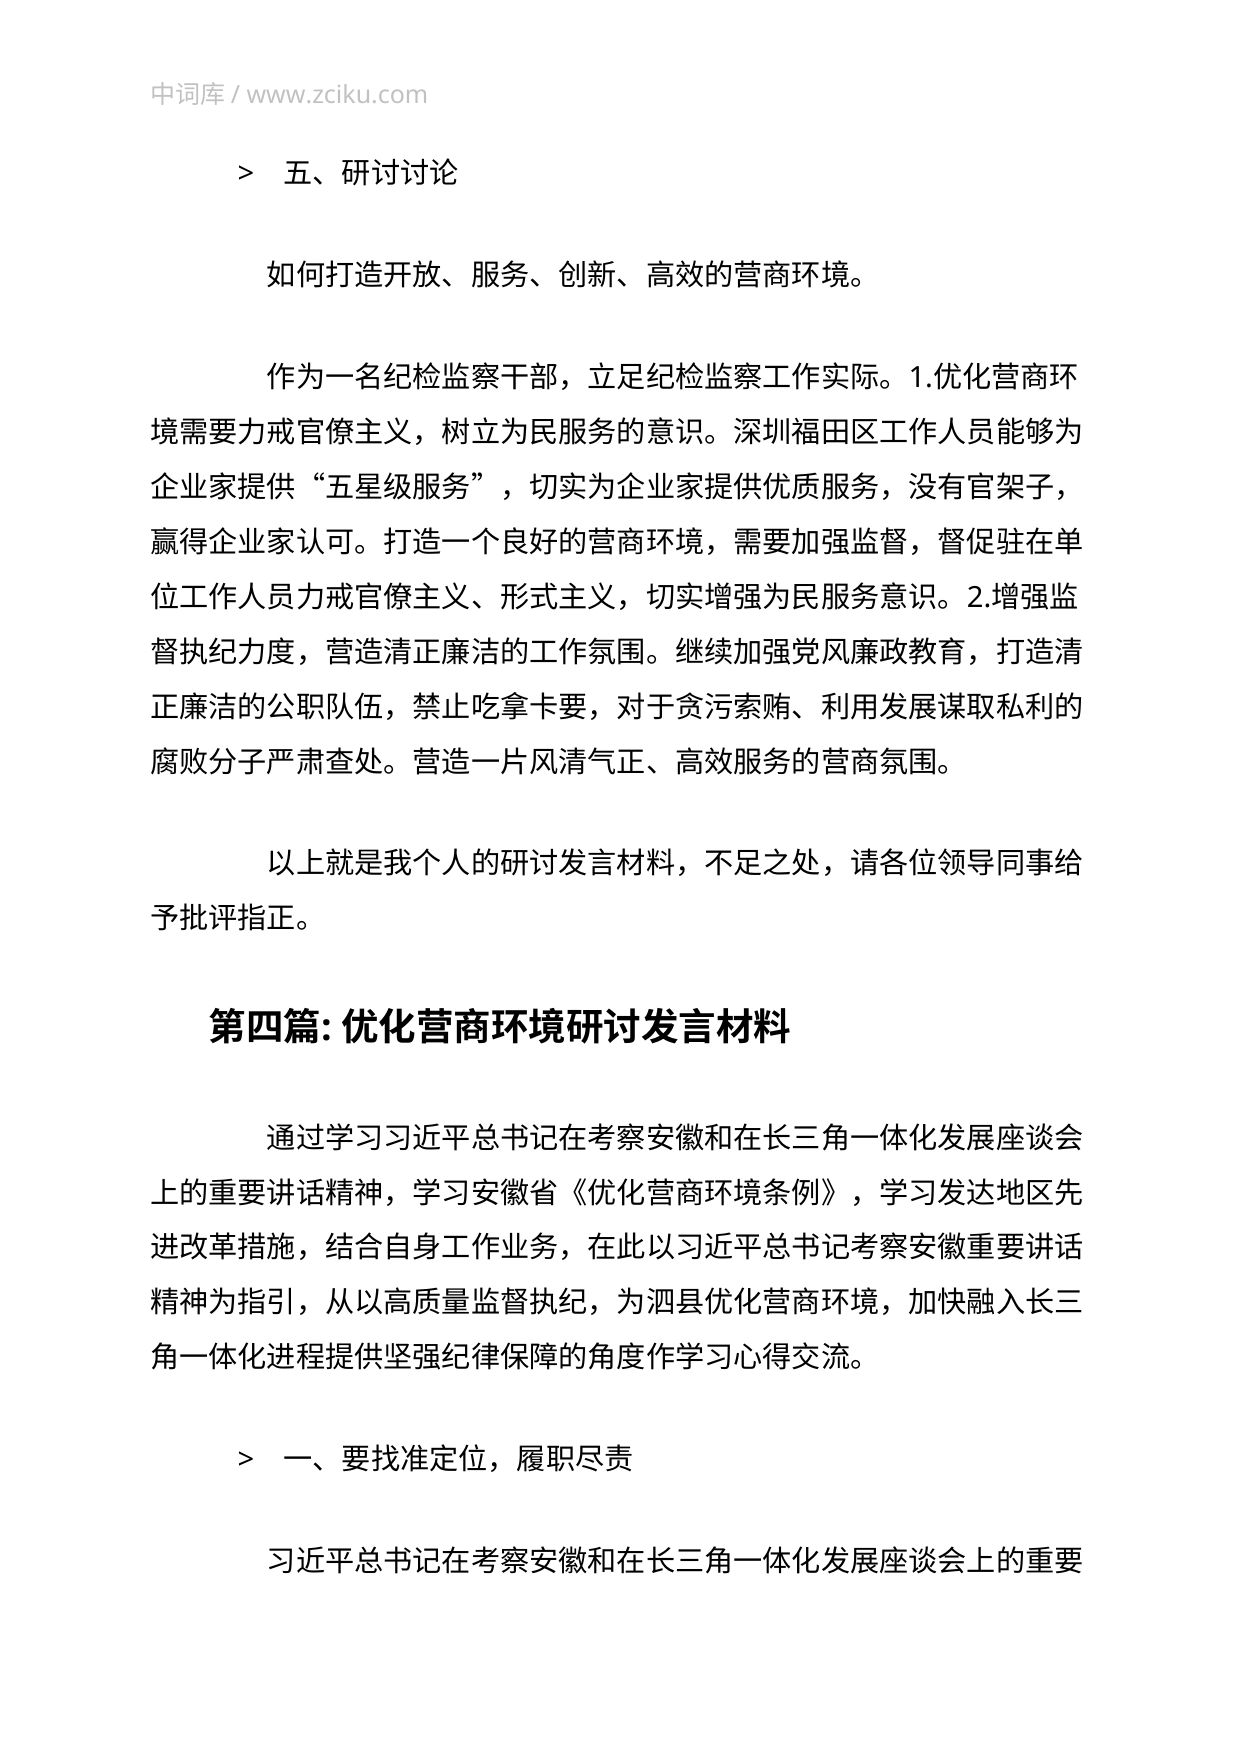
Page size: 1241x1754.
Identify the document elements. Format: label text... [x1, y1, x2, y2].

text 第四篇: 优化营商环境研讨发言材料 [150, 997, 1090, 1051]
text 作为一名纪检监察干部，立足纪检监察工作实际。1.优化营商环境需要力戒官僚主义，树立为民服务的意识。深圳福田区工作人员能够为企业家提供“五星级服务”，切实为企业家提供优质服务，没有官架子，赢得企业家认可。打造一个良好的营商环境，需要加强监督，督促驻在单位工作人员力戒官僚主义、形式主义，切实增强为民服务意识。2.增强监督执纪力度，营造清正廉洁的工作氛围。继续加强党风廉政教育，打造清正廉洁的公职队伍，禁止吃拿卡要，对于贪污索贿、利用发展谋取私利的腐败分子严肃查处。营造一片风清气正、高效服务的营商氛围。 [150, 354, 1090, 781]
text 如何打造开放、服务、创新、高效的营商环境。 [150, 252, 1090, 294]
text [150, 1538, 1090, 1580]
text 以上就是我个人的研讨发言材料，不足之处，请各位领导同事给予批评指正。 [150, 840, 1090, 937]
text 通过学习习近平总书记在考察安徽和在长三角一体化发展座谈会上的重要讲话精神，学习安徽省《优化营商环境条例》，学习发达地区先进改革措施，结合自身工作业务，在此以习近平总书记考察安徽重要讲话精神为指引，从以高质量监督执纪，为泗县优化营商环境，加快融入长三角一体化进程提供坚强纪律保障的角度作学习心得交流。 [150, 1114, 1090, 1376]
text > 一、要找准定位，履职尽责 [150, 1436, 1090, 1478]
text > 五、研讨讨论 [150, 150, 1090, 192]
